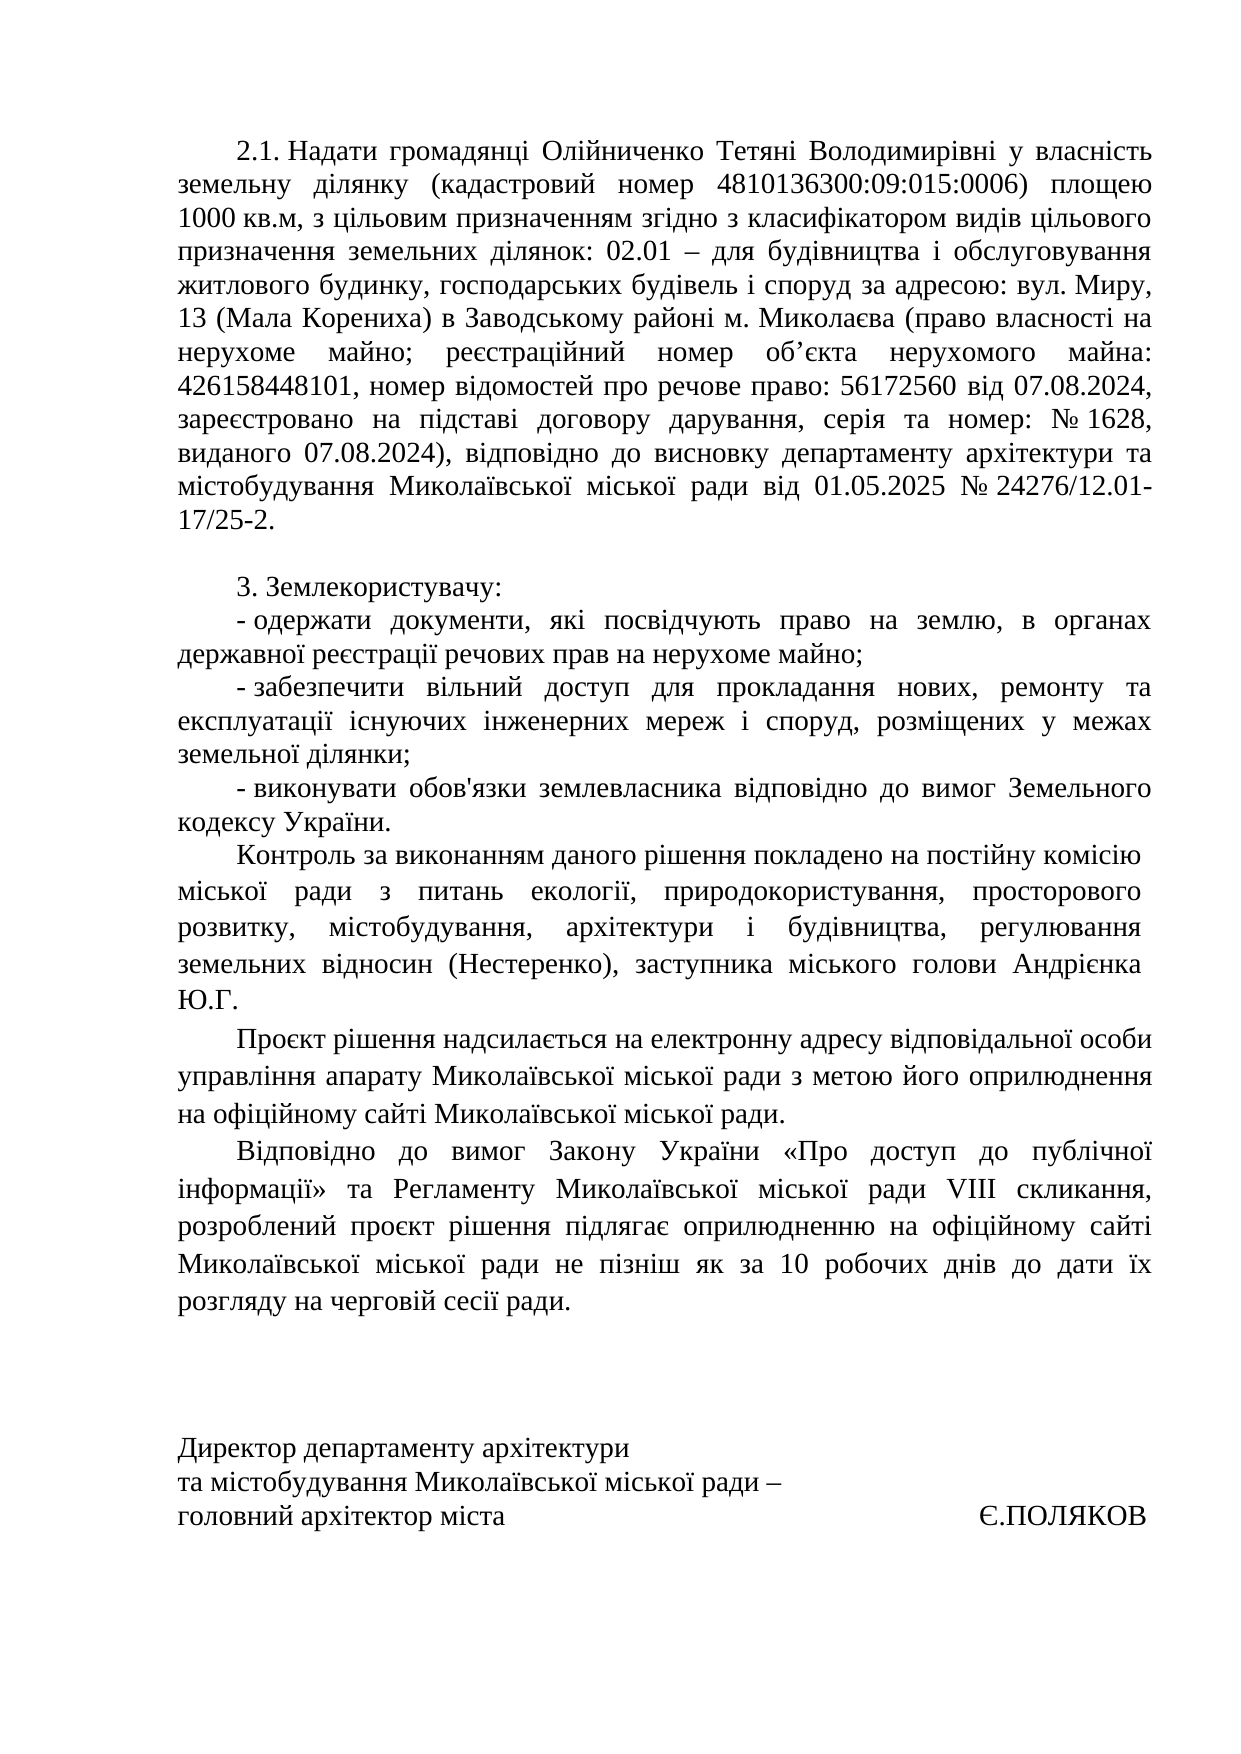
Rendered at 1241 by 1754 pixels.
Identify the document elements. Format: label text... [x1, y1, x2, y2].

text 3. Землекористувачу: [177, 569, 1152, 602]
text головний архітектор міста Є.ПОЛЯКОВ [177, 1498, 1182, 1531]
text Проєкт рішення надсилається на електронну адресу відповідальної особи управління апарату Миколаївської міської ради з метою його оприлюднення на офіційному сайті Миколаївської міської ради. [177, 1018, 1152, 1131]
text Відповідно до вимог Закону України «Про доступ до публічної інформації» та Регламенту Миколаївської міської ради VIIІ скликання, розроблений проєкт рішення підлягає оприлюдненню на офіційному сайті Миколаївської міської ради не пізніш як за 10 робочих днів до дати їх розгляду на черговій сесії ради. [177, 1131, 1152, 1318]
text 2.1. Надати громадянці Олійниченко Тетяні Володимирівні у власність земельну ділянку (кадастровий номер 4810136300:09:015:0006) площею 1000 кв.м, з цільовим призначенням згідно з класифікатором видів цільового призначення земельних ділянок: 02.01 – для будівництва і обслуговування житлового будинку, господарських будівель і споруд за адресою: вул. Миру, 13 (Мала Корениха) в Заводському районі м. Миколаєва (право власності на нерухоме майно; реєстраційний номер об’єкта нерухомого майна: 426158448101, номер відомостей про речове право: 56172560 від 07.08.2024, зареєстровано на підставі договору дарування, серія та номер: № 1628, виданого 07.08.2024), відповідно до висновку департаменту архітектури та містобудування Миколаївської міської ради від 01.05.2025 № 24276/12.01-17/25-2. [177, 133, 1152, 535]
text Контроль за виконанням даного рішення покладено на постійну комісію міської ради з питань екології, природокористування, просторового розвитку, містобудування, архітектури і будівництва, регулювання земельних відносин (Нестеренко), заступника міського голови Андрієнка Ю.Г. [177, 837, 1141, 1015]
text - виконувати обов'язки землевласника відповідно до вимог Земельного кодексу України. [177, 770, 1152, 837]
text - забезпечити вільний доступ для прокладання нових, ремонту та експлуатації існуючих інженерних мереж і споруд, розміщених у межах земельної ділянки; [177, 669, 1152, 770]
text Директор департаменту архітектури [177, 1431, 1182, 1464]
text - одержати документи, які посвідчують право на землю, в органах державної реєстрації речових прав на нерухоме майно; [177, 602, 1152, 669]
text та містобудування Миколаївської міської ради – [177, 1464, 1182, 1498]
